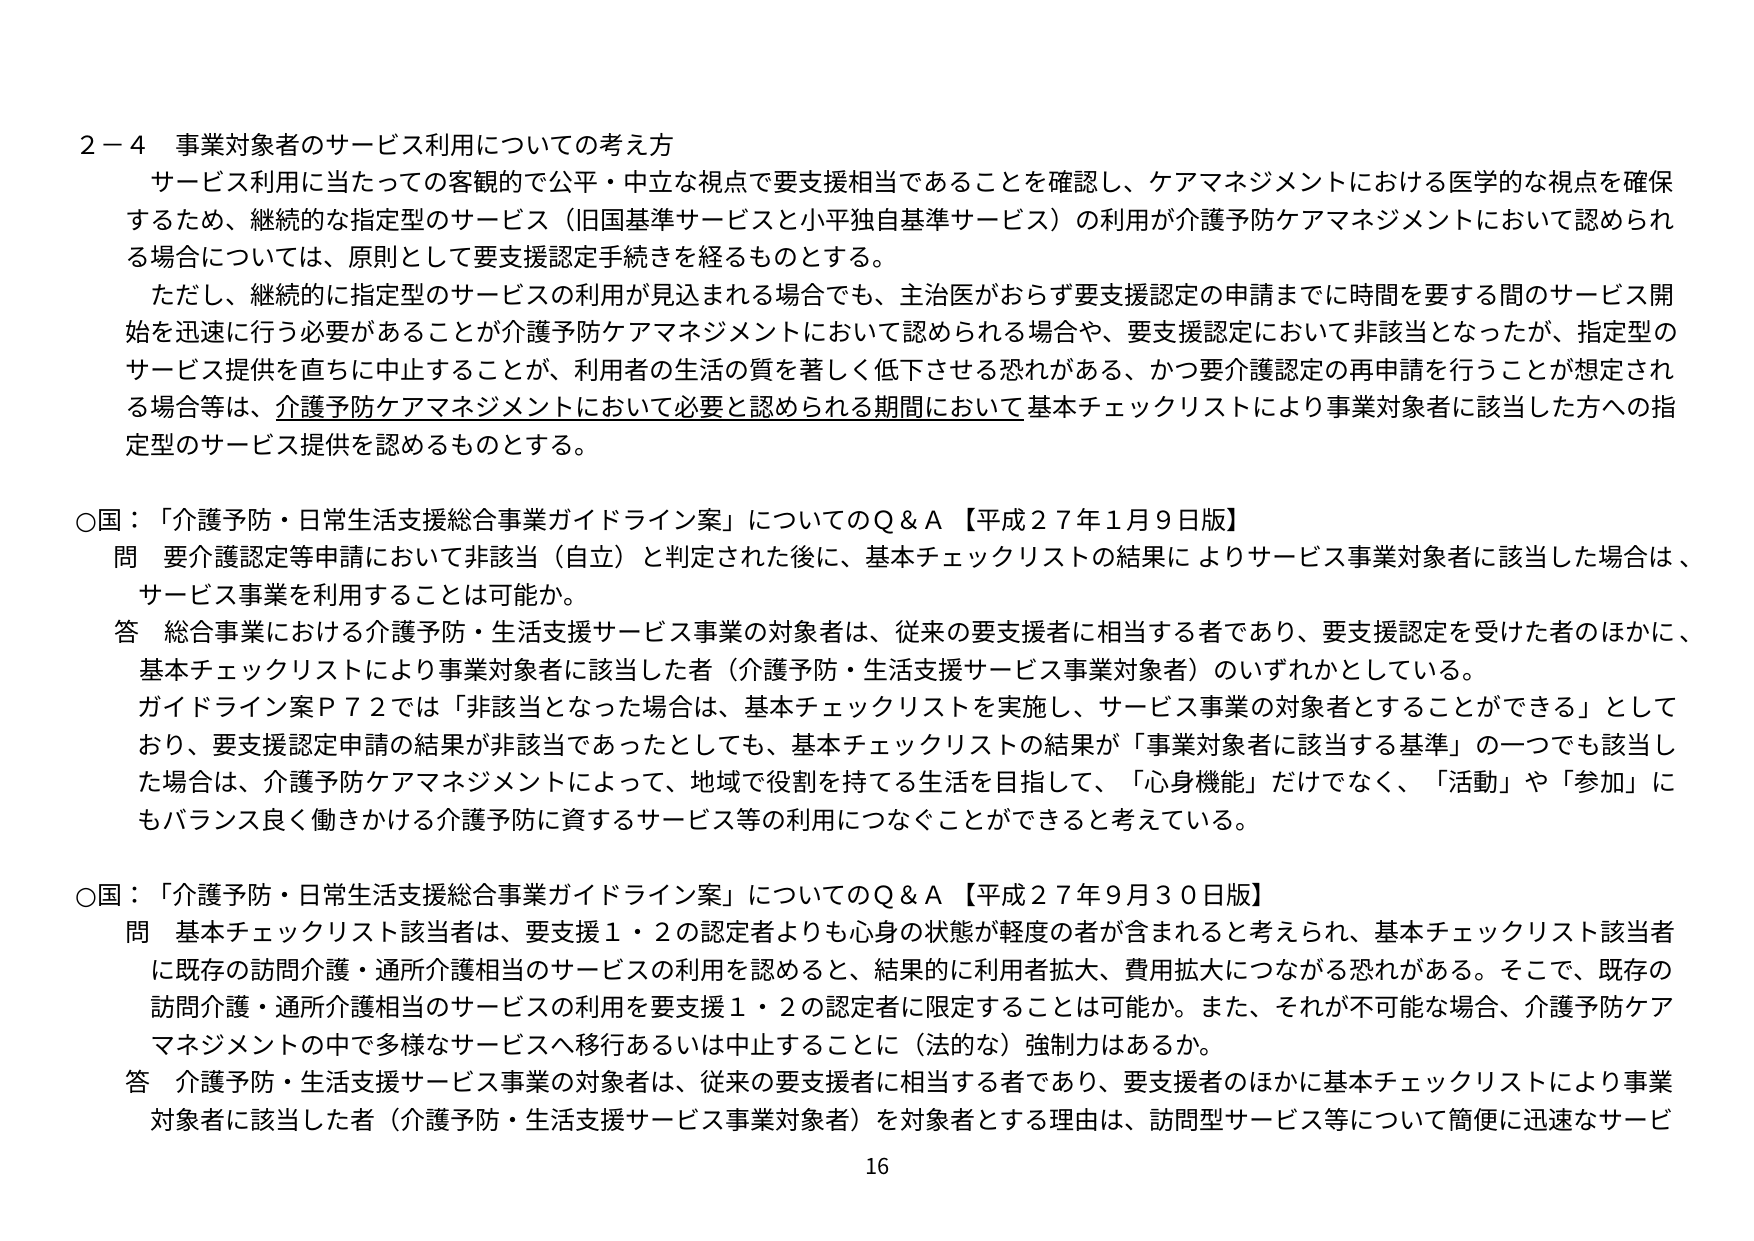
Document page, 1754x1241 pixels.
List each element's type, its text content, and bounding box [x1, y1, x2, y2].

text サービス利用に当たっての客観的で公平・中立な視点で要支援相当であることを確認し、ケアマネジメントにおける医学的な視点を確保するため、継続的な指定型のサービス（旧国基準サービスと小平独自基準サービス）の利用が介護予防ケアマネジメントにおいて認められる場合については、原則として要支援認定手続きを経るものとする。 [125, 162, 1679, 274]
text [125, 1062, 1679, 1137]
text ○国：「介護予防・日常生活支援総合事業ガイドライン案」についてのＱ＆Ａ 【平成２７年９月３０日版】 [75, 874, 1679, 912]
text ２－４ 事業対象者のサービス利用についての考え方 [75, 124, 1679, 162]
text ただし、継続的に指定型のサービスの利用が見込まれる場合でも、主治医がおらず要支援認定の申請までに時間を要する間のサービス開始を迅速に行う必要があることが介護予防ケアマネジメントにおいて認められる場合や、要支援認定において非該当となったが、指定型のサービス提供を直ちに中止することが、利用者の生活の質を著しく低下させる恐れがある、かつ要介護認定の再申請を行うことが想定される場合等は、介護予防ケアマネジメントにおいて必要と認められる期間において基本チェックリストにより事業対象者に該当した方への指定型のサービス提供を認めるものとする。 [125, 274, 1679, 462]
text ガイドライン案Ｐ７２では「非該当となった場合は、基本チェックリストを実施し、サービス事業の対象者とすることができる」としており、要支援認定申請の結果が非該当であったとしても、基本チェックリストの結果が「事業対象者に該当する基準」の一つでも該当した場合は、介護予防ケアマネジメントによって、地域で役割を持てる生活を目指して、「心身機能」だけでなく、「活動」や「参加」にもバランス良く働きかける介護予防に資するサービス等の利用につなぐことができると考えている。 [137, 687, 1679, 837]
text 答 総合事業における介護予防・生活支援サービス事業の対象者は、従来の要支援者に相当する者であり、要支援認定を受けた者のほかに、基本チェックリストにより事業対象者に該当した者（介護予防・生活支援サービス事業対象者）のいずれかとしている。 [114, 612, 1679, 687]
text ○国：「介護予防・日常生活支援総合事業ガイドライン案」についてのＱ＆Ａ 【平成２７年１月９日版】 [75, 499, 1679, 537]
text 問 要介護認定等申請において非該当（自立）と判定された後に、基本チェックリストの結果に よりサービス事業対象者に該当した場合は、サービス事業を利用することは可能か。 [113, 537, 1679, 612]
text 問 基本チェックリスト該当者は、要支援１・２の認定者よりも心身の状態が軽度の者が含まれると考えられ、基本チェックリスト該当者に既存の訪問介護・通所介護相当のサービスの利用を認めると、結果的に利用者拡大、費用拡大につながる恐れがある。そこで、既存の訪問介護・通所介護相当のサービスの利用を要支援１・２の認定者に限定することは可能か。また、それが不可能な場合、介護予防ケアマネジメントの中で多様なサービスへ移行あるいは中止することに（法的な）強制力はあるか。 [125, 912, 1679, 1062]
